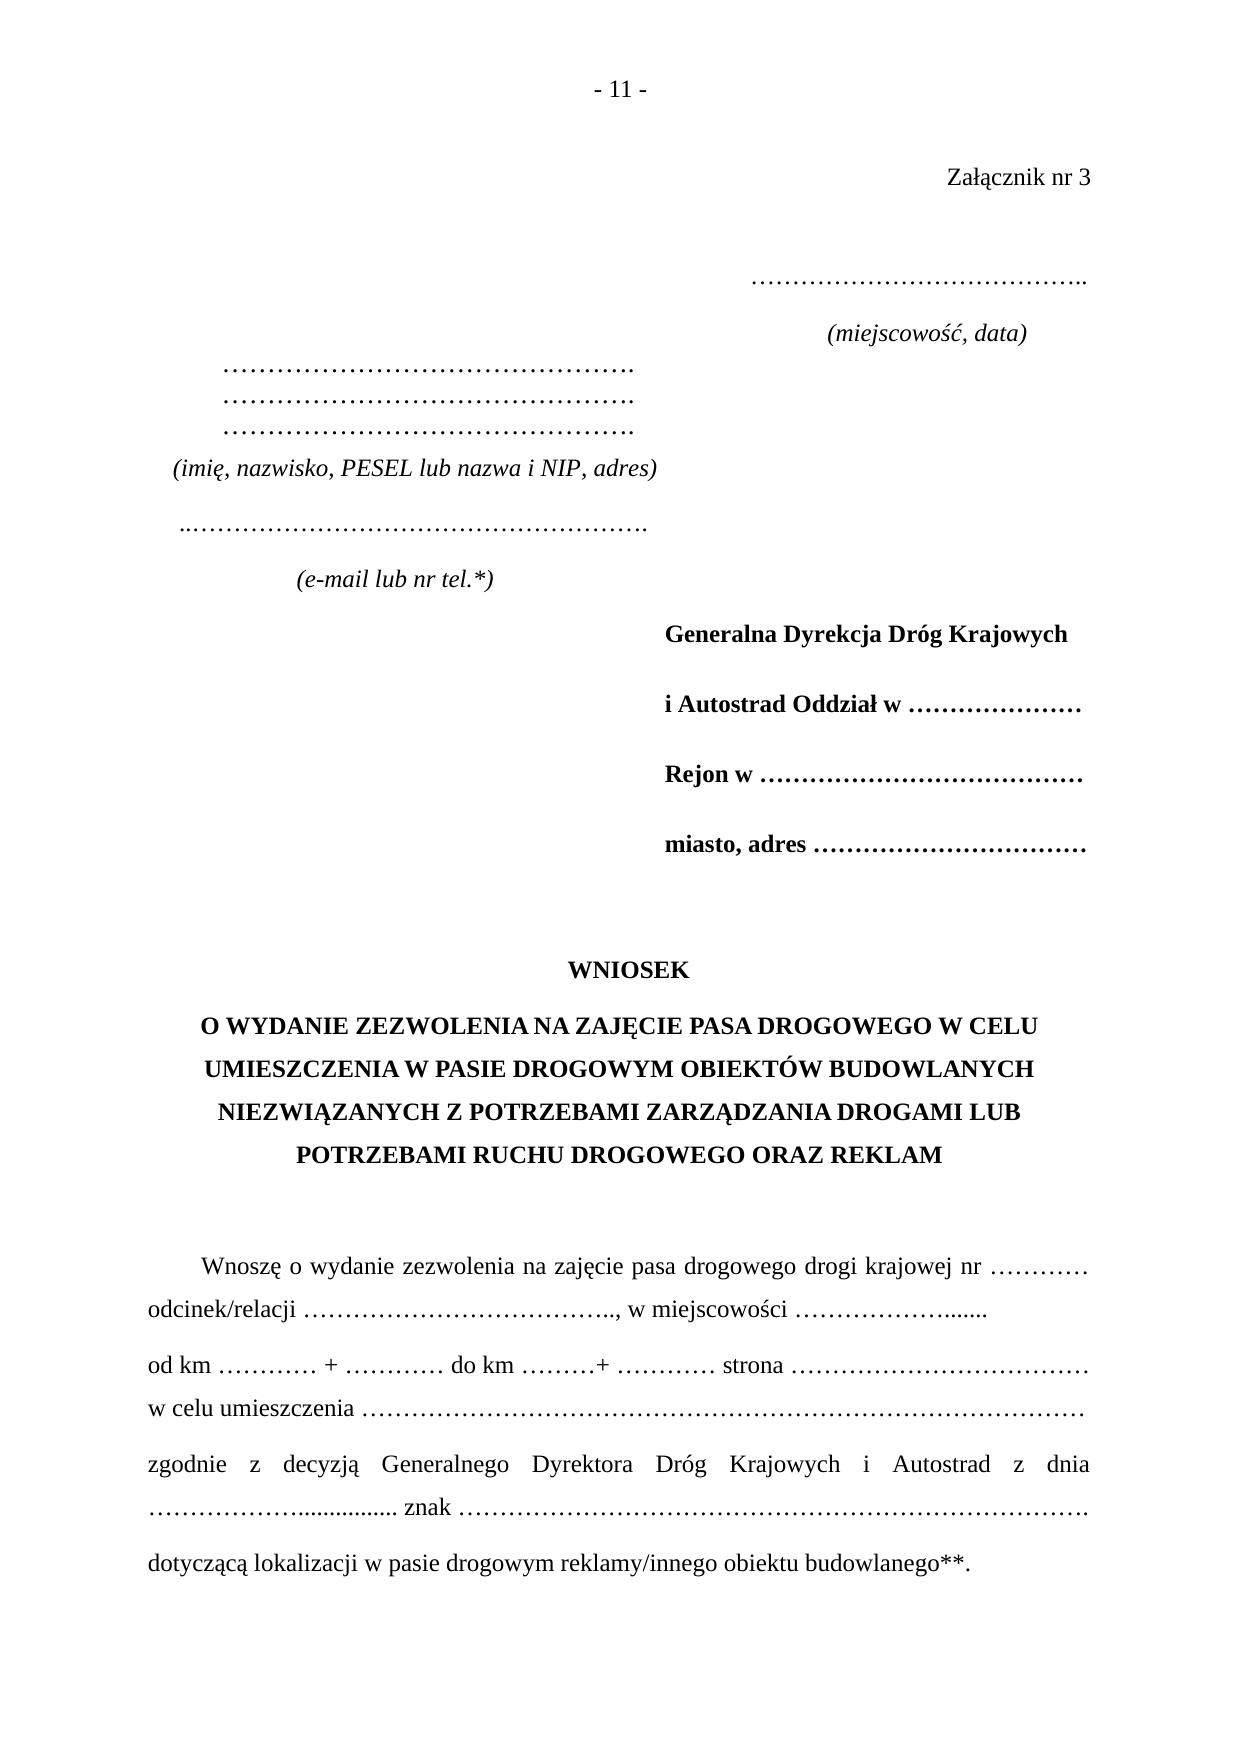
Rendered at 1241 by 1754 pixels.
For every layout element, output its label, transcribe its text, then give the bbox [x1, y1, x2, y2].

text ………………………………………. [148, 347, 1091, 378]
text (e-mail lub nr tel.*) [148, 564, 1091, 593]
text (miejscowość, data) [827, 318, 1091, 347]
text (imię, nazwisko, PESEL lub nazwa i NIP, adres) [148, 453, 1091, 481]
text ………………………………………. [148, 409, 1091, 440]
text ..………………………………………………. [148, 508, 1091, 537]
text ………………………………….. [148, 261, 1091, 290]
text o wydanie zezwolenia na zajęcie pasa drogowego w celu umieszczenia w pasie drogowym obiektów budowlanych niezwiązanych z potrzebami zarządzania drogami lub potrzebami ruchu drogowego oraz reklam [148, 1011, 1091, 1169]
text WNIOSEK [148, 955, 1091, 984]
text ………………………………………. [148, 378, 1091, 409]
text Wnoszę o wydanie zezwolenia na zajęcie pasa drogowego drogi krajowej nr …………odcinek/relacji ……………………………….., w miejscowości ………………....... [148, 1251, 1091, 1323]
text i Autostrad Oddział w ………………… [664, 689, 1091, 718]
text zgodnie z decyzją Generalnego Dyrektora Dróg Krajowych i Autostrad z dnia ………………................ znak …………………………………………………………………. [148, 1449, 1091, 1521]
text miasto, adres …………………………… [664, 829, 1091, 858]
text od km ………… + ………… do km ………+ ………… strona ……………………………… w celu umieszczenia …………………………………………………………………………… [148, 1350, 1091, 1422]
text Załącznik nr 3 [148, 162, 1091, 191]
text dotyczącą lokalizacji w pasie drogowym reklamy/innego obiektu budowlanego**. [148, 1548, 1091, 1576]
text Generalna Dyrekcja Dróg Krajowych [664, 619, 1091, 648]
text Rejon w ………………………………… [664, 759, 1091, 788]
